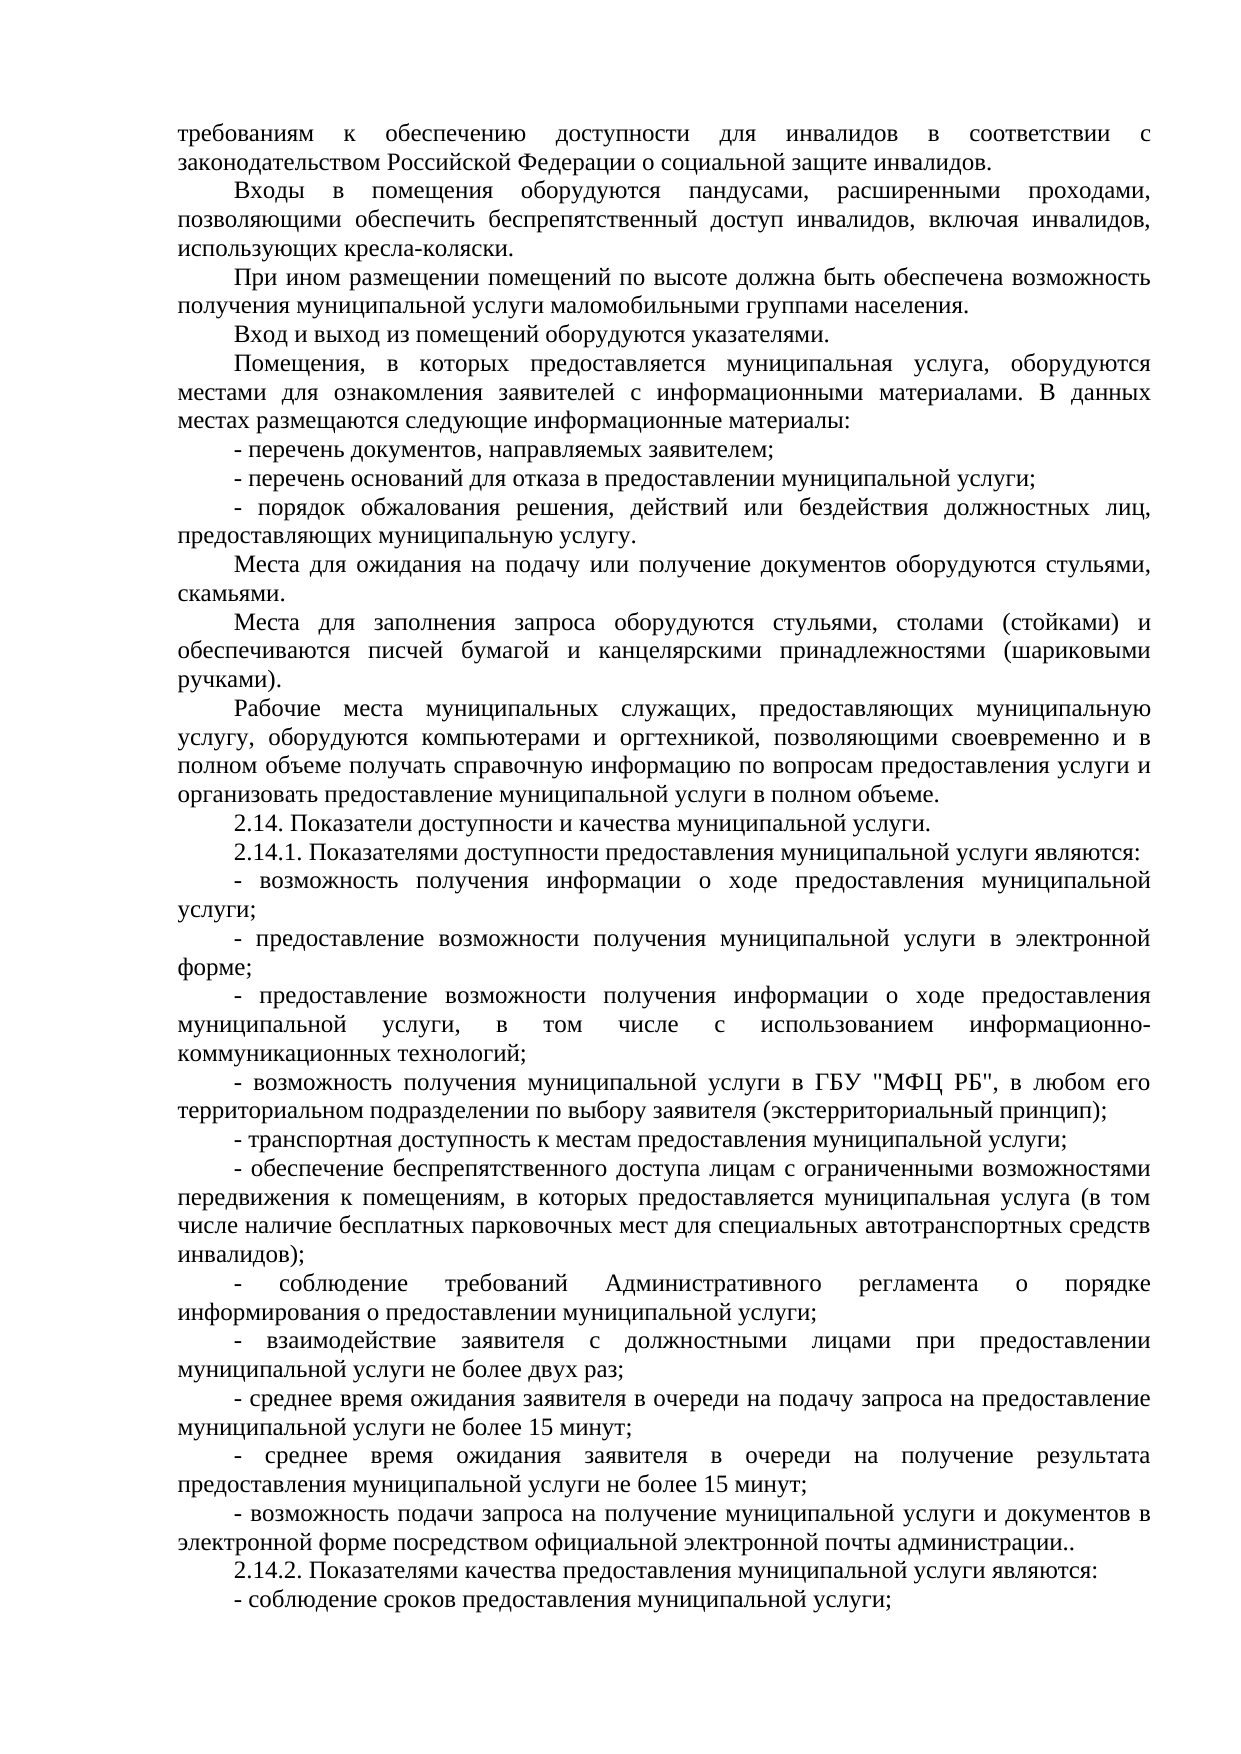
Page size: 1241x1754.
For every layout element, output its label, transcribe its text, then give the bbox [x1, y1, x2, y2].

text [177, 118, 1152, 176]
text - предоставление возможности получения муниципальной услуги в электронной форме; [177, 923, 1152, 981]
text - взаимодействие заявителя с должностными лицами при предоставлении муниципальной услуги не более двух раз; [177, 1326, 1152, 1383]
text - соблюдение требований Административного регламента о порядке информирования о предоставлении муниципальной услуги; [177, 1268, 1152, 1326]
text - перечень оснований для отказа в предоставлении муниципальной услуги; [177, 463, 1152, 492]
text - обеспечение беспрепятственного доступа лицам с ограниченными возможностями передвижения к помещениям, в которых предоставляется муниципальная услуга (в том числе наличие бесплатных парковочных мест для специальных автотранспортных средств инвалидов); [177, 1153, 1152, 1268]
text 2.14. Показатели доступности и качества муниципальной услуги. [177, 808, 1152, 837]
text При ином размещении помещений по высоте должна быть обеспечена возможность получения муниципальной услуги маломобильными группами населения. [177, 262, 1152, 319]
text - перечень документов, направляемых заявителем; [177, 434, 1152, 463]
text 2.14.1. Показателями доступности предоставления муниципальной услуги являются: [177, 837, 1152, 866]
text - среднее время ожидания заявителя в очереди на получение результата предоставления муниципальной услуги не более 15 минут; [177, 1441, 1152, 1498]
text Места для ожидания на подачу или получение документов оборудуются стульями, скамьями. [177, 549, 1152, 607]
text - возможность подачи запроса на получение муниципальной услуги и документов в электронной форме посредством официальной электронной почты администрации.. [177, 1498, 1152, 1556]
text - порядок обжалования решения, действий или бездействия должностных лиц, предоставляющих муниципальную услугу. [177, 492, 1152, 549]
text - среднее время ожидания заявителя в очереди на подачу запроса на предоставление муниципальной услуги не более 15 минут; [177, 1383, 1152, 1441]
text - предоставление возможности получения информации о ходе предоставления муниципальной услуги, в том числе с использованием информационно-коммуникационных технологий; [177, 981, 1152, 1067]
text 2.14.2. Показателями качества предоставления муниципальной услуги являются: [177, 1556, 1152, 1584]
text - возможность получения информации о ходе предоставления муниципальной услуги; [177, 866, 1152, 923]
text Рабочие места муниципальных служащих, предоставляющих муниципальную услугу, оборудуются компьютерами и оргтехникой, позволяющими своевременно и в полном объеме получать справочную информацию по вопросам предоставления услуги и организовать предоставление муниципальной услуги в полном объеме. [177, 693, 1152, 808]
text Вход и выход из помещений оборудуются указателями. [177, 319, 1152, 348]
text Места для заполнения запроса оборудуются стульями, столами (стойками) и обеспечиваются писчей бумагой и канцелярскими принадлежностями (шариковыми ручками). [177, 607, 1152, 693]
text - возможность получения муниципальной услуги в ГБУ "МФЦ РБ", в любом его территориальном подразделении по выбору заявителя (экстерриториальный принцип); [177, 1067, 1152, 1124]
text Помещения, в которых предоставляется муниципальная услуга, оборудуются местами для ознакомления заявителей с информационными материалами. В данных местах размещаются следующие информационные материалы: [177, 348, 1152, 434]
text Входы в помещения оборудуются пандусами, расширенными проходами, позволяющими обеспечить беспрепятственный доступ инвалидов, включая инвалидов, использующих кресла-коляски. [177, 176, 1152, 262]
text - соблюдение сроков предоставления муниципальной услуги; [177, 1584, 1152, 1613]
text - транспортная доступность к местам предоставления муниципальной услуги; [177, 1124, 1152, 1153]
